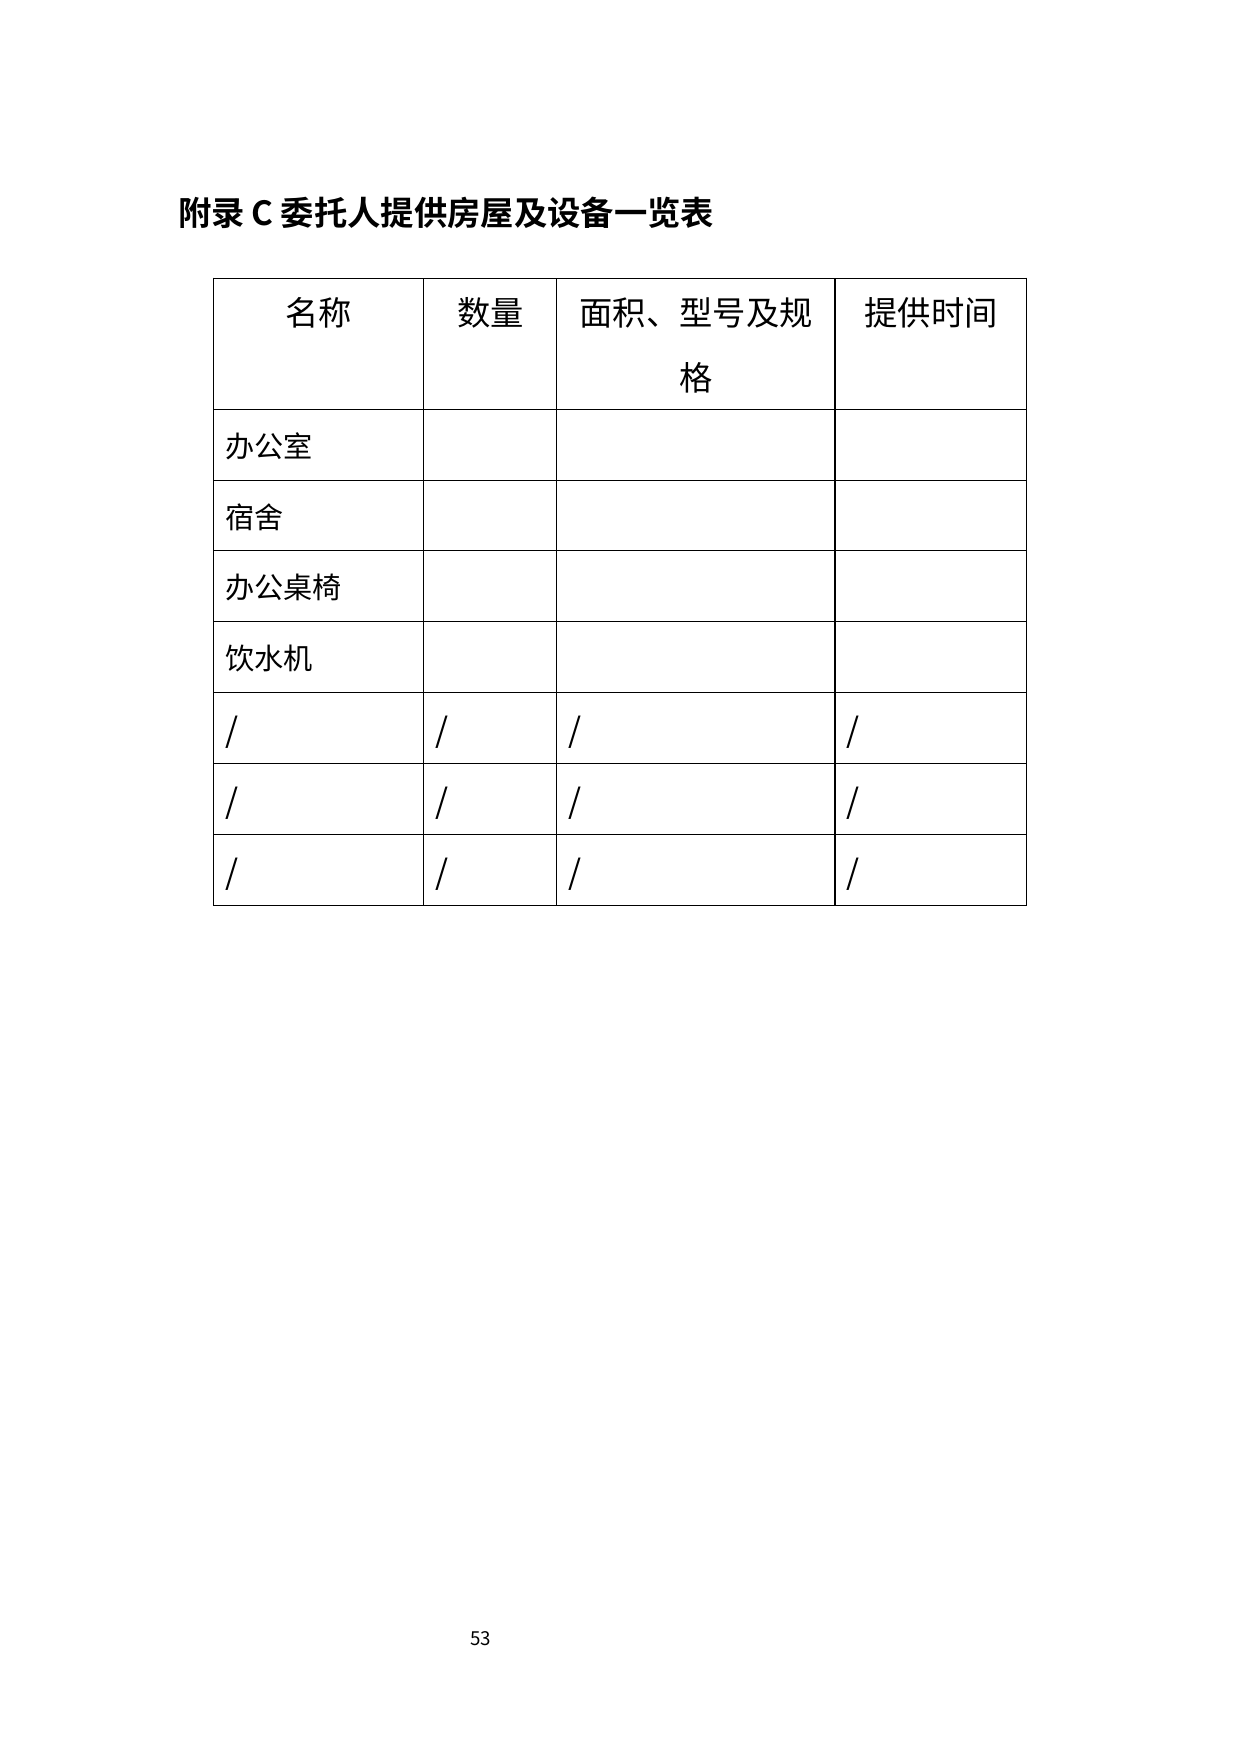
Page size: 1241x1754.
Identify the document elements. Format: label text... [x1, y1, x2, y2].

table_cell [557, 622, 834, 692]
table_cell [557, 410, 834, 479]
table_cell / [424, 835, 556, 904]
table_cell [424, 410, 556, 479]
table_cell 饮水机 [214, 622, 423, 692]
table_header 数量 [424, 279, 556, 409]
table_cell / [214, 835, 423, 904]
table_cell 办公室 [214, 410, 423, 479]
table_cell [424, 622, 556, 692]
table_cell [836, 622, 1026, 692]
table_cell / [836, 764, 1026, 834]
table_cell [836, 481, 1026, 550]
table_cell [836, 551, 1026, 621]
table_cell / [214, 693, 423, 763]
table_cell [424, 481, 556, 550]
table_cell / [557, 764, 834, 834]
table_cell / [424, 693, 556, 763]
table_cell / [557, 693, 834, 763]
table_cell / [424, 764, 556, 834]
table_cell / [836, 693, 1026, 763]
table_cell 宿舍 [214, 481, 423, 550]
table_cell [424, 551, 556, 621]
table_header 面积、型号及规格 [557, 279, 834, 409]
table_cell [557, 551, 834, 621]
table_header 提供时间 [836, 279, 1026, 409]
table_cell / [557, 835, 834, 904]
table_cell / [836, 835, 1026, 904]
table_cell / [214, 764, 423, 834]
table_cell 办公桌椅 [214, 551, 423, 621]
table_cell [557, 481, 834, 550]
text 附录C 委托人提供房屋及设备一览表 [178, 178, 1092, 243]
table_header 名称 [214, 279, 423, 409]
table_cell [836, 410, 1026, 479]
